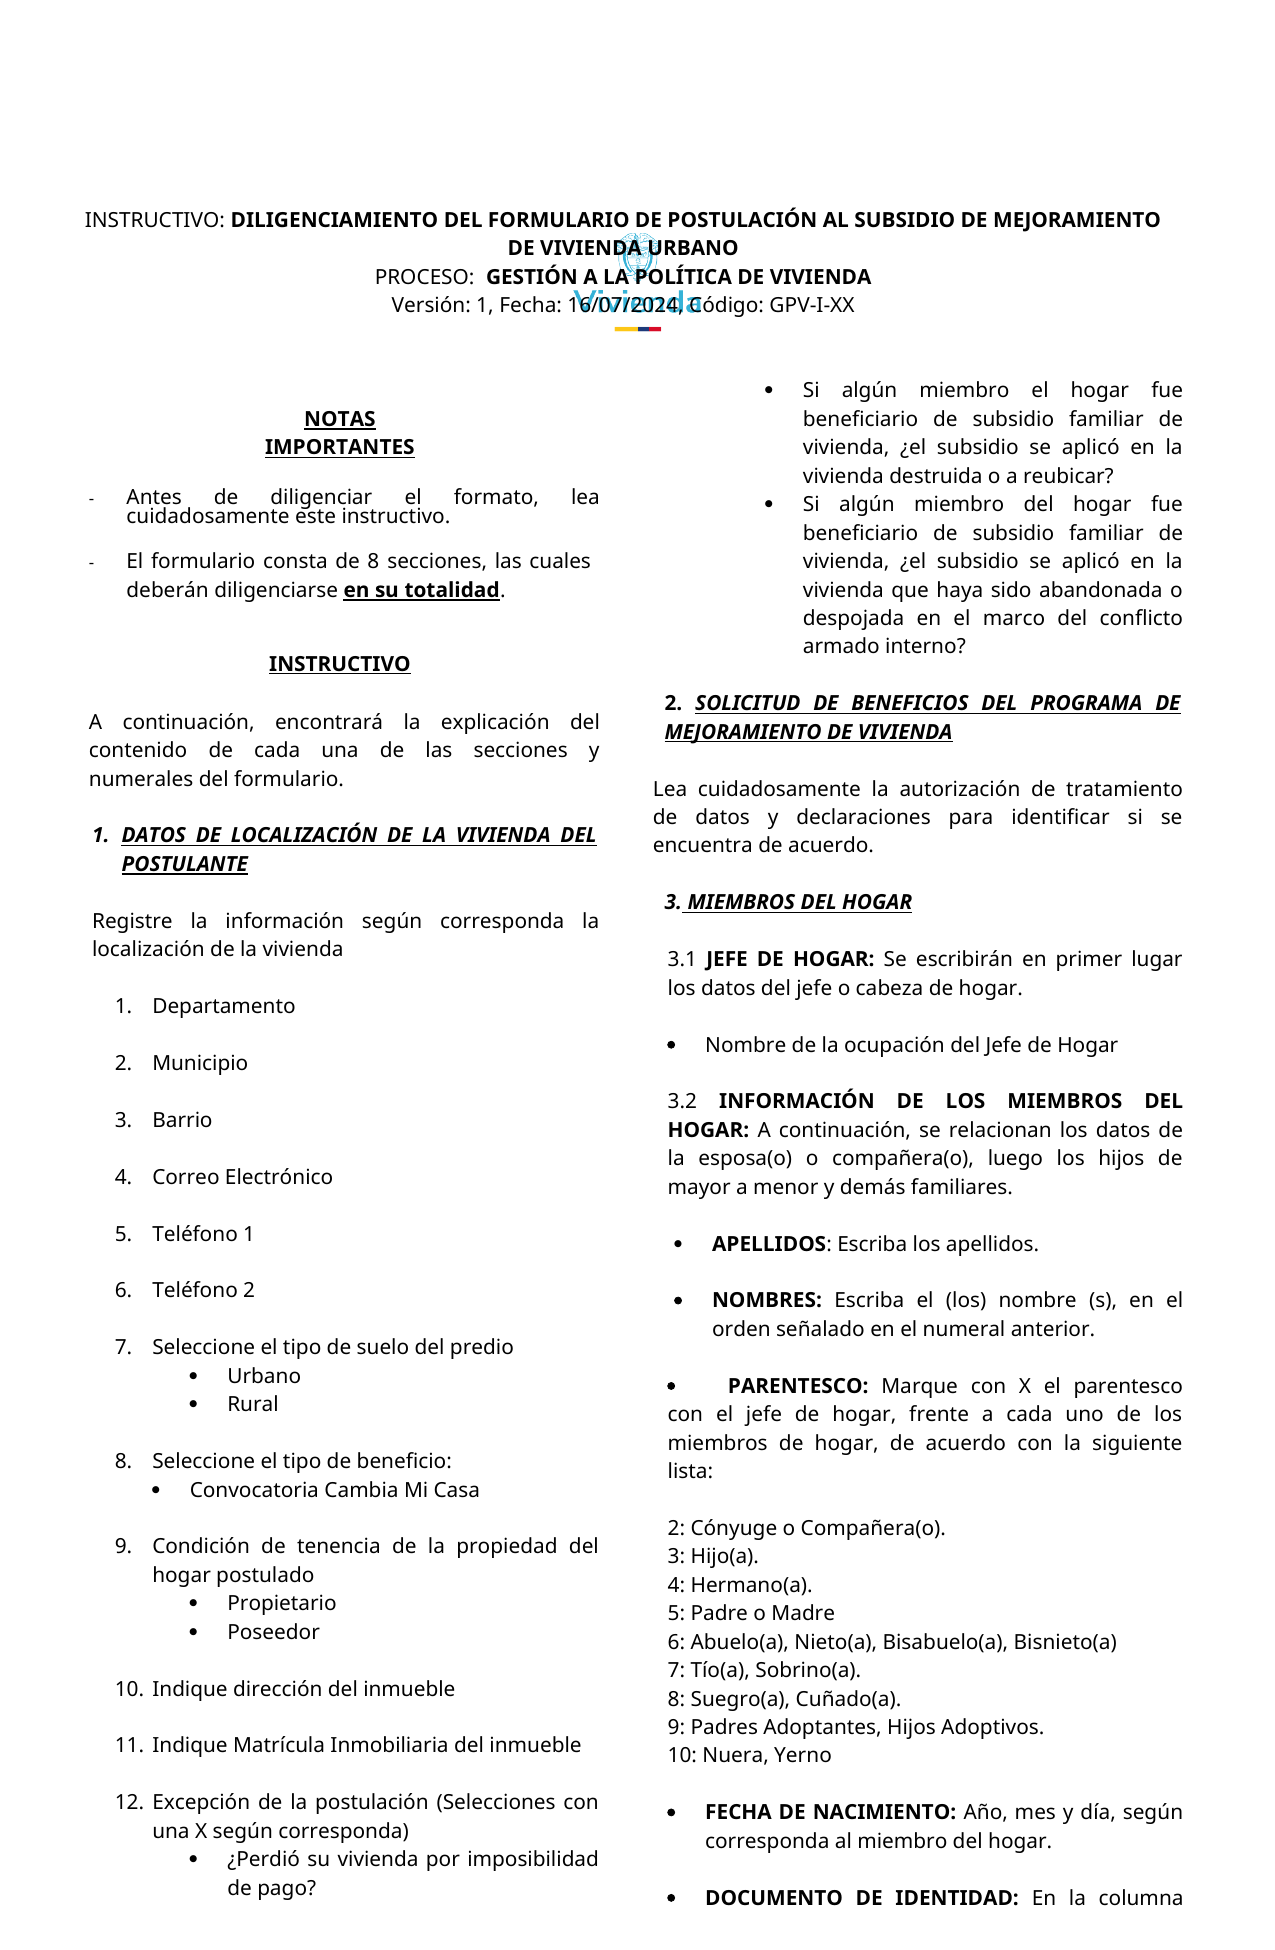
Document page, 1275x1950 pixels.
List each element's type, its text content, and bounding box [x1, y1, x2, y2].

list NOMBRES: Escriba el (los) nombre (s), en el orden señalado en el numeral anterior. [674, 1286, 1183, 1342]
list Indique dirección del inmueble [114, 1674, 599, 1702]
subtitle NOTAS IMPORTANTES [246, 404, 434, 461]
list Seleccione el tipo de suelo del predio [114, 1332, 599, 1361]
text Registre la información según corresponda la localización de la vivienda [92, 906, 599, 963]
list PARENTESCO: Marque con X el parentesco con el jefe de hogar, frente a cada uno de los miembros de hogar, de acuerdo con la siguiente lista: [667, 1371, 1183, 1485]
text 2. SOLICITUD DE BENEFICIOS DEL PROGRAMA DE MEJORAMIENTO DE VIVIENDA [664, 688, 1183, 745]
list Nombre de la ocupación del Jefe de Hogar [667, 1030, 1183, 1058]
list Seleccione el tipo de beneficio: [114, 1446, 599, 1475]
text 8: Suegro(a), Cuñado(a). [667, 1684, 1183, 1712]
list Urbano [189, 1361, 599, 1389]
list Correo Electrónico [114, 1162, 599, 1190]
list Poseedor [189, 1617, 599, 1645]
picture [1, 148, 1274, 1797]
list Excepción de la postulación (Selecciones con una X según corresponda) [114, 1787, 599, 1844]
list Teléfono 2 [114, 1276, 599, 1304]
list Municipio [114, 1048, 599, 1077]
text 7: Tío(a), Sobrino(a). [667, 1655, 1183, 1684]
list Propietario [189, 1588, 599, 1617]
list Si algún miembro del hogar fue beneficiario de subsidio familiar de vivienda, ¿el subsidio se aplicó en la vivienda que haya sido abandonada o despojada en el marco del conflicto armado interno? [765, 489, 1183, 660]
list Convocatoria Cambia Mi Casa [152, 1475, 599, 1503]
list Rural [189, 1389, 599, 1418]
list Barrio [114, 1105, 599, 1133]
list Antes de diligenciar el formato, lea cuidadosamente este instructivo. [89, 489, 599, 528]
text 10: Nuera, Yerno [667, 1741, 1183, 1769]
list Departamento [114, 991, 599, 1020]
text 3: Hijo(a). [667, 1542, 1183, 1570]
text 3. MIEMBROS DEL HOGAR [664, 887, 1183, 916]
list DATOS DE LOCALIZACIÓN DE LA VIVIENDA DEL POSTULANTE [92, 821, 599, 877]
list El formulario consta de 8 secciones, las cuales deberán diligenciarse en su totalidad. [89, 547, 591, 603]
text 4: Hermano(a). [667, 1570, 1183, 1598]
list Teléfono 1 [114, 1219, 599, 1247]
list DOCUMENTO DE IDENTIDAD: En la columna tipo escriba el que corresponda así: [667, 1883, 1183, 1911]
text Lea cuidadosamente la autorización de tratamiento de datos y declaraciones para identificar si se encuentra de acuerdo. [653, 774, 1183, 859]
list APELLIDOS: Escriba los apellidos. [674, 1229, 1183, 1257]
text 3.1 JEFE DE HOGAR: Se escribirán en primer lugar los datos del jefe o cabeza de hogar. [667, 944, 1183, 1001]
text 6: Abuelo(a), Nieto(a), Bisabuelo(a), Bisnieto(a) [667, 1627, 1183, 1655]
subtitle INSTRUCTIVO [246, 649, 434, 677]
text 2: Cónyuge o Compañera(o). [667, 1513, 1183, 1542]
text 3.2 INFORMACIÓN DE LOS MIEMBROS DEL HOGAR: A continuación, se relacionan los datos de la esposa(o) o compañera(o), luego los hijos de mayor a menor y demás familiares. [667, 1087, 1183, 1200]
text A continuación, encontrará la explicación del contenido de cada una de las secciones y numerales del formulario. [89, 707, 599, 792]
list Indique Matrícula Inmobiliaria del inmueble [114, 1731, 599, 1759]
list FECHA DE NACIMIENTO: Año, mes y día, según corresponda al miembro del hogar. [667, 1797, 1183, 1854]
list ¿Perdió su vivienda por imposibilidad de pago? [189, 1844, 599, 1901]
text 5: Padre o Madre [667, 1598, 1183, 1627]
list Condición de tenencia de la propiedad del hogar postulado [114, 1532, 599, 1588]
text 9: Padres Adoptantes, Hijos Adoptivos. [667, 1712, 1183, 1741]
list Si algún miembro el hogar fue beneficiario de subsidio familiar de vivienda, ¿el subsidio se aplicó en la vivienda destruida o a reubicar? [765, 376, 1183, 489]
